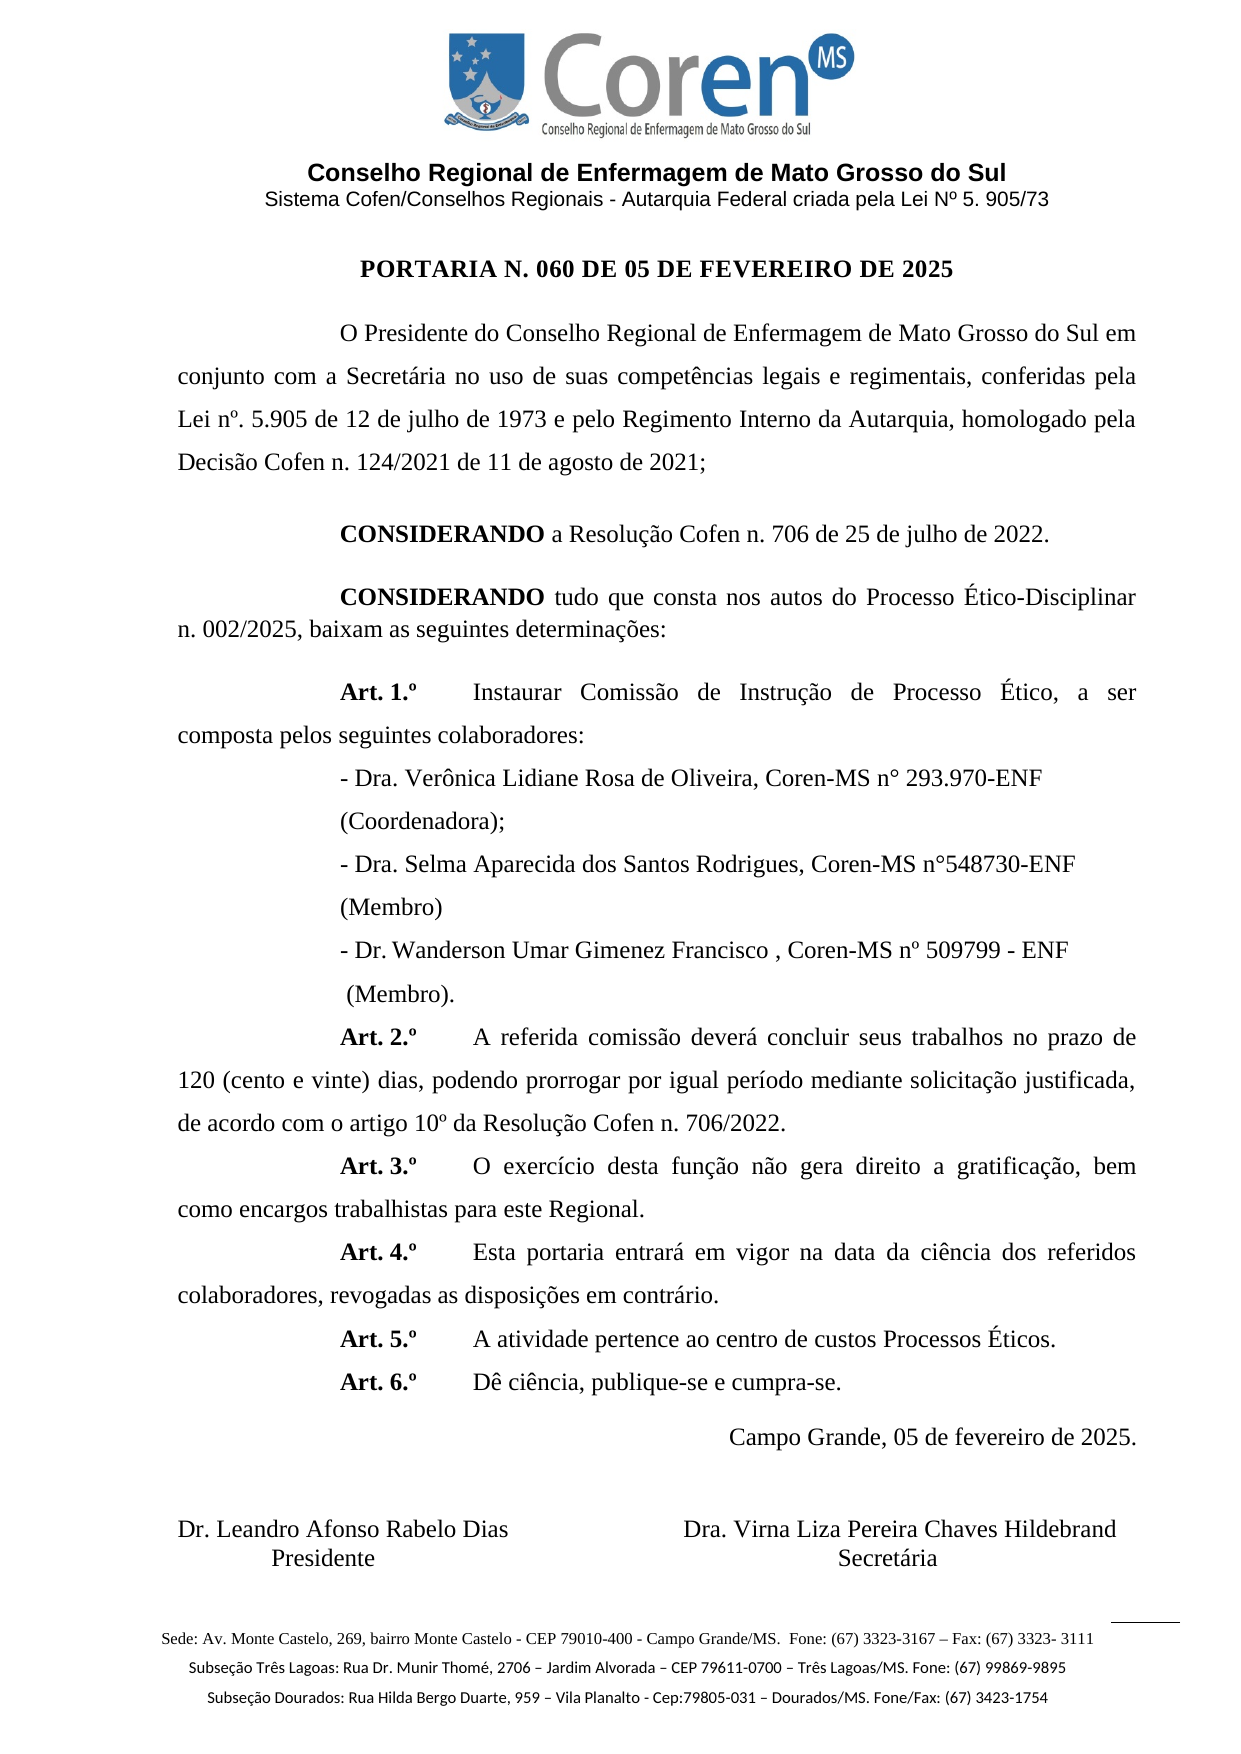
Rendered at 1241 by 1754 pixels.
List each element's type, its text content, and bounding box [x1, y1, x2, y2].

list Esta portaria entrará em vigor na data da ciência dos referidos colaboradores, revogadas as disposições em contrário. [177, 1237, 1137, 1309]
list (Membro). [340, 979, 1137, 1007]
list Dê ciência, publique-se e cumpra-se. [177, 1367, 1137, 1396]
text CONSIDERANDO tudo que consta nos autos do Processo Ético-Disciplinar n. 002/2025, baixam as seguintes determinações: [177, 582, 1137, 643]
list - Dra. Verônica Lidiane Rosa de Oliveira, Coren-MS n° 293.970-ENF (Coordenadora); [340, 763, 1137, 835]
text Dr. Leandro Afonso Rabelo Dias Dra. Virna Liza Pereira Chaves Hildebrand [177, 1514, 1137, 1543]
text CONSIDERANDO a Resolução Cofen n. 706 de 25 de julho de 2022. [177, 519, 1137, 548]
picture [442, 29, 857, 142]
text Presidente Secretária [177, 1543, 1137, 1572]
text O Presidente do Conselho Regional de Enfermagem de Mato Grosso do Sul em conjunto com a Secretária no uso de suas competências legais e regimentais, conferidas pela Lei nº. 5.905 de 12 de julho de 1973 e pelo Regimento Interno da Autarquia, homologado pela Decisão Cofen n. 124/2021 de 11 de agosto de 2021; [177, 318, 1137, 476]
list - Dr. Wanderson Umar Gimenez Francisco , Coren-MS nº 509799 - ENF [340, 936, 1137, 964]
list O exercício desta função não gera direito a gratificação, bem como encargos trabalhistas para este Regional. [177, 1151, 1137, 1223]
list - Dra. Selma Aparecida dos Santos Rodrigues, Coren-MS n°548730-ENF (Membro) [340, 849, 1137, 921]
list A atividade pertence ao centro de custos Processos Éticos. [177, 1324, 1137, 1352]
list A referida comissão deverá concluir seus trabalhos no prazo de 120 (cento e vinte) dias, podendo prorrogar por igual período mediante solicitação justificada, de acordo com o artigo 10º da Resolução Cofen n. 706/2022. [177, 1022, 1137, 1137]
list Instaurar Comissão de Instrução de Processo Ético, a ser composta pelos seguintes colaboradores: [177, 677, 1137, 749]
list Campo Grande, 05 de fevereiro de 2025. [340, 1422, 1137, 1489]
title Portaria n. 060 de 05 de FEVEREIRO de 2025 [177, 254, 1137, 282]
